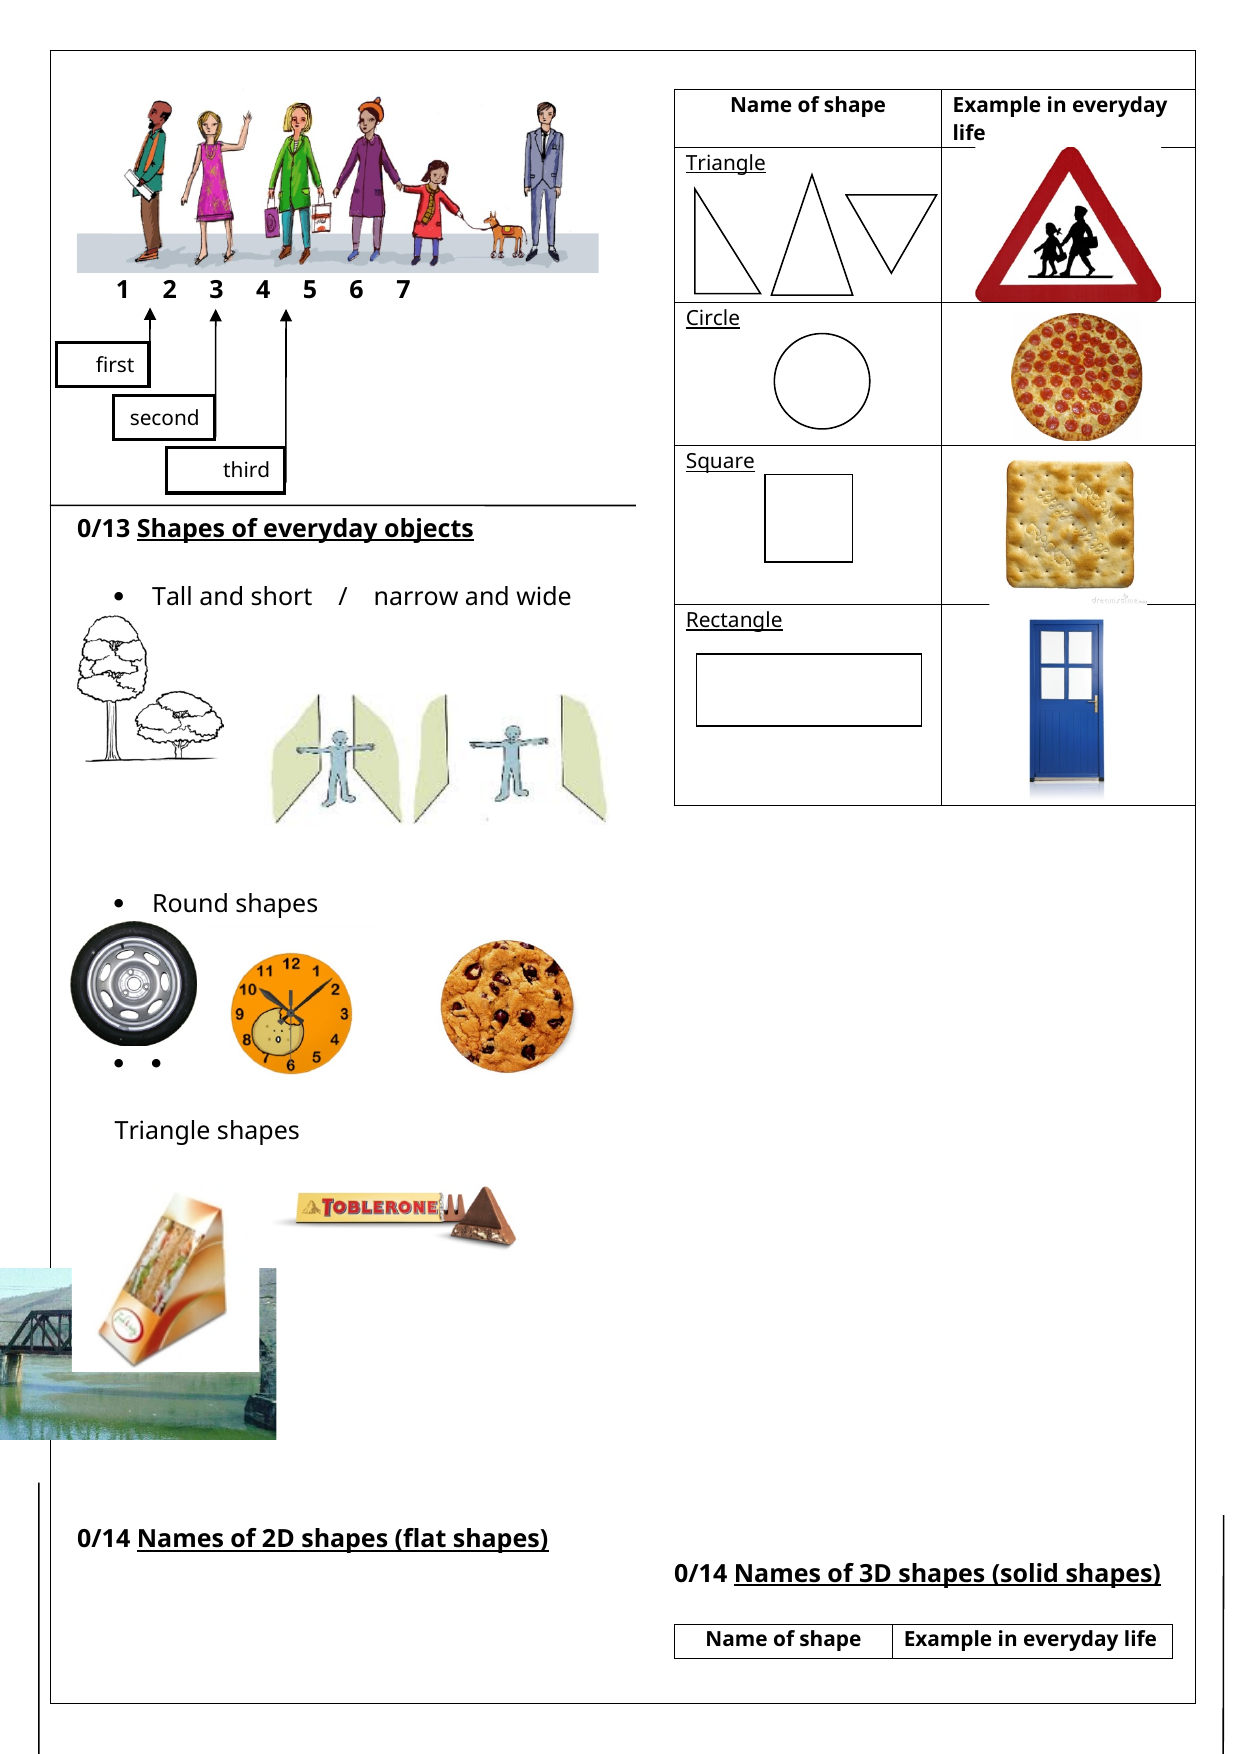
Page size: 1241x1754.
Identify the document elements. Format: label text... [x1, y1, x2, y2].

picture [975, 147, 1162, 302]
picture [70, 921, 197, 1044]
list Round shapes [114, 885, 599, 919]
table_cell Circle [675, 303, 941, 445]
table_header Example in everyday life [893, 1625, 1172, 1658]
table_cell Triangle [675, 148, 941, 302]
picture [75, 614, 225, 762]
text 1 2 3 4 5 6 7 [77, 273, 599, 306]
table_header Name of shape [675, 1625, 892, 1658]
table_cell Square [675, 446, 941, 604]
picture [204, 926, 379, 1099]
table_cell [1162, 148, 1195, 302]
picture [264, 629, 610, 851]
picture [76, 88, 599, 273]
table_cell [942, 148, 975, 302]
table_cell [942, 446, 989, 604]
table_cell [942, 303, 1195, 445]
picture [982, 446, 1155, 805]
table_header Example in everyday life [942, 90, 1195, 147]
table_cell Rectangle [675, 605, 941, 805]
picture [418, 917, 596, 1093]
picture [0, 1152, 552, 1440]
text 0/13 Shapes of everyday objects [77, 511, 599, 545]
table_cell [1148, 446, 1195, 604]
list Triangle shapes [114, 987, 599, 1146]
table_cell [1155, 605, 1195, 805]
text 0/14 Names of 2D shapes (flat shapes) [77, 1521, 599, 1555]
list Tall and short / narrow and wide [114, 579, 599, 613]
table_header Name of shape [675, 90, 941, 147]
picture [1011, 313, 1143, 439]
text 0/14 Names of 3D shapes (solid shapes) [674, 1555, 1195, 1589]
table_cell [942, 605, 982, 805]
